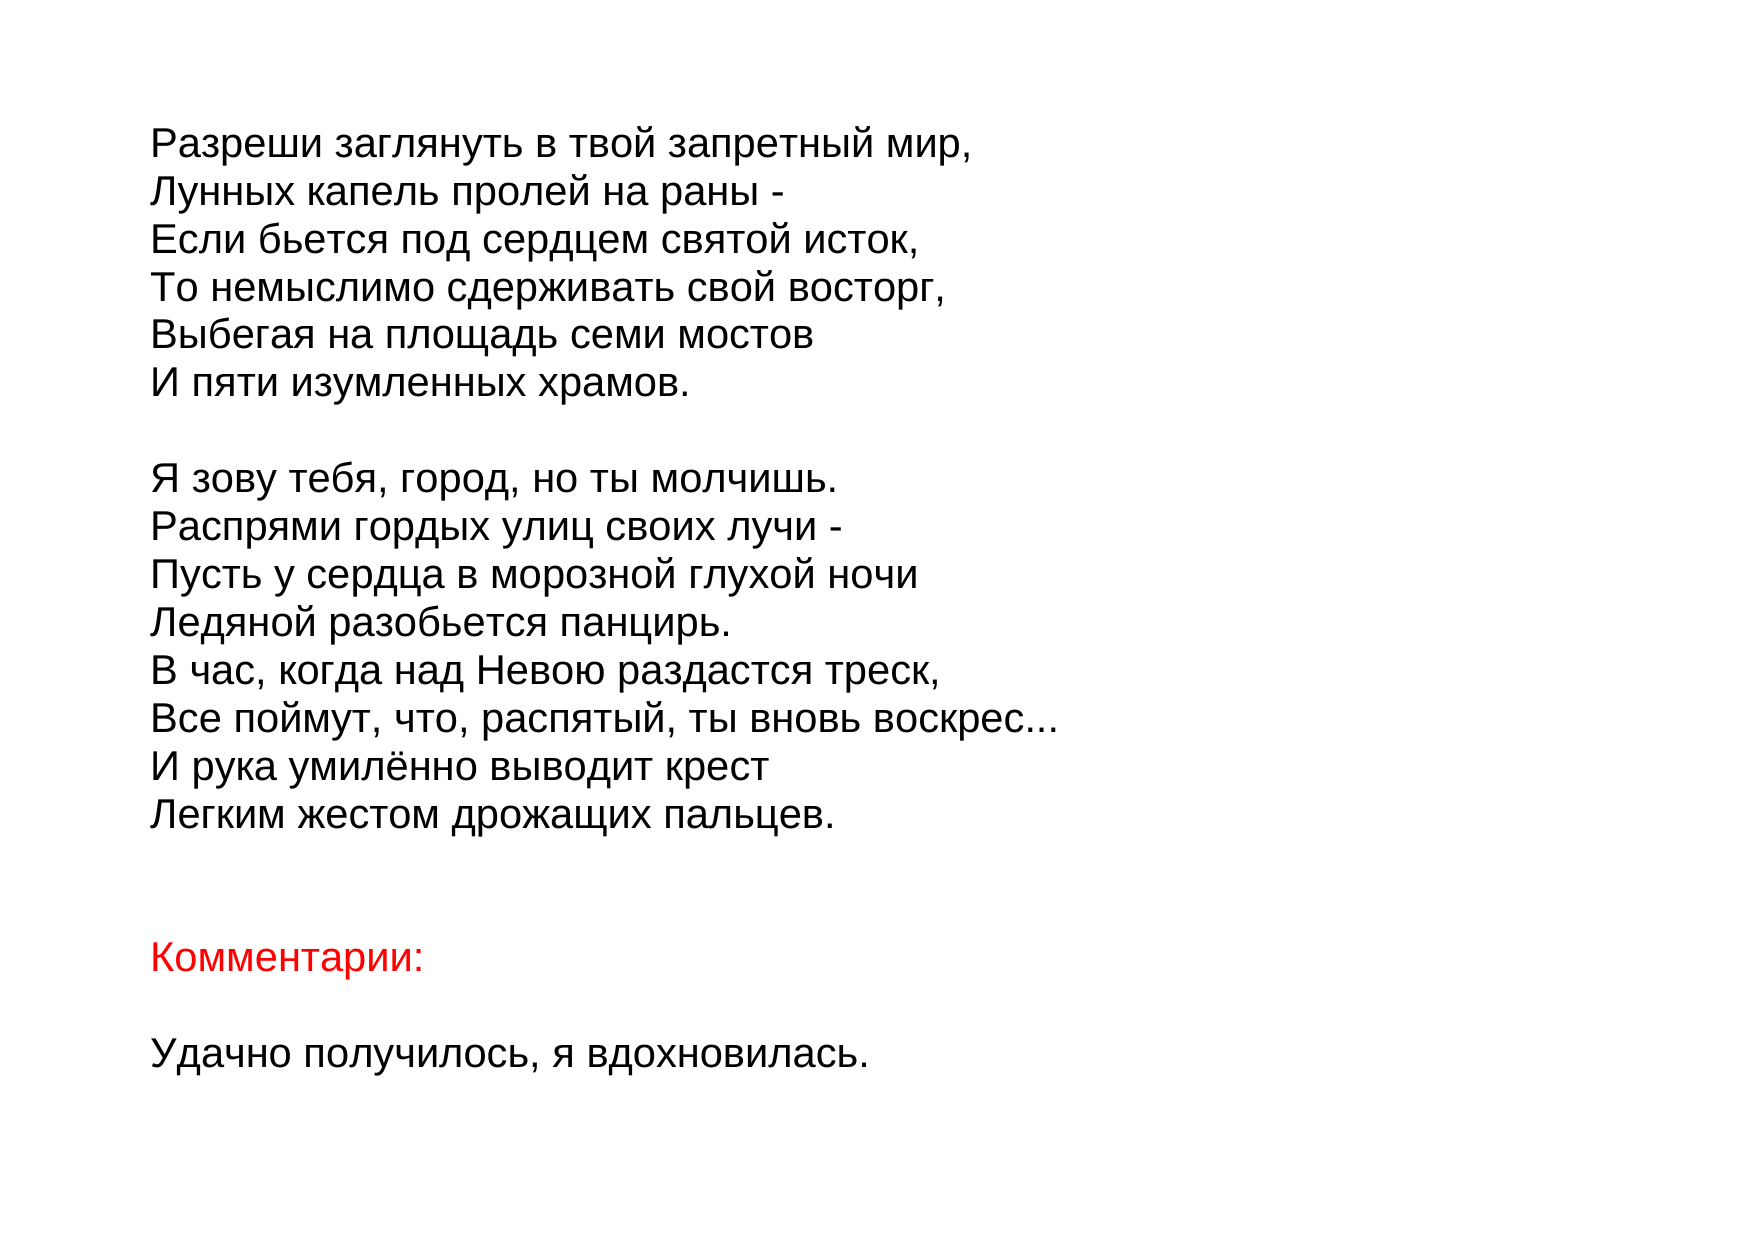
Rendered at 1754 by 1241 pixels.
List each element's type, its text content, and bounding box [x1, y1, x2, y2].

text Комментарии: [150, 933, 1604, 981]
text И рука умилённо выводит крест [150, 741, 1604, 789]
text Выбегая на площадь семи мостов [150, 310, 1604, 358]
text Пусть у сердца в морозной глухой ночи [150, 549, 1604, 597]
text Ледяной разобьется панцирь. [150, 597, 1604, 645]
text Лунных капель пролей на раны - [150, 166, 1604, 214]
text Все поймут, что, распятый, ты вновь воскрес... [150, 693, 1604, 741]
text Если бьется под сердцем святой исток, [150, 214, 1604, 262]
text В час, когда над Невою раздастся треск, [150, 645, 1604, 693]
text Легким жестом дрожащих пальцев. [150, 789, 1604, 837]
text Удачно получилось, я вдохновилась. [150, 1028, 1604, 1076]
text Разреши заглянуть в твой запретный мир, [150, 118, 1604, 166]
text И пяти изумленных храмов. [150, 358, 1604, 406]
text То немыслимо сдерживать свой восторг, [150, 262, 1604, 310]
text Распрями гордых улиц своих лучи - [150, 501, 1604, 549]
text Я зову тебя, город, но ты молчишь. [150, 453, 1604, 501]
